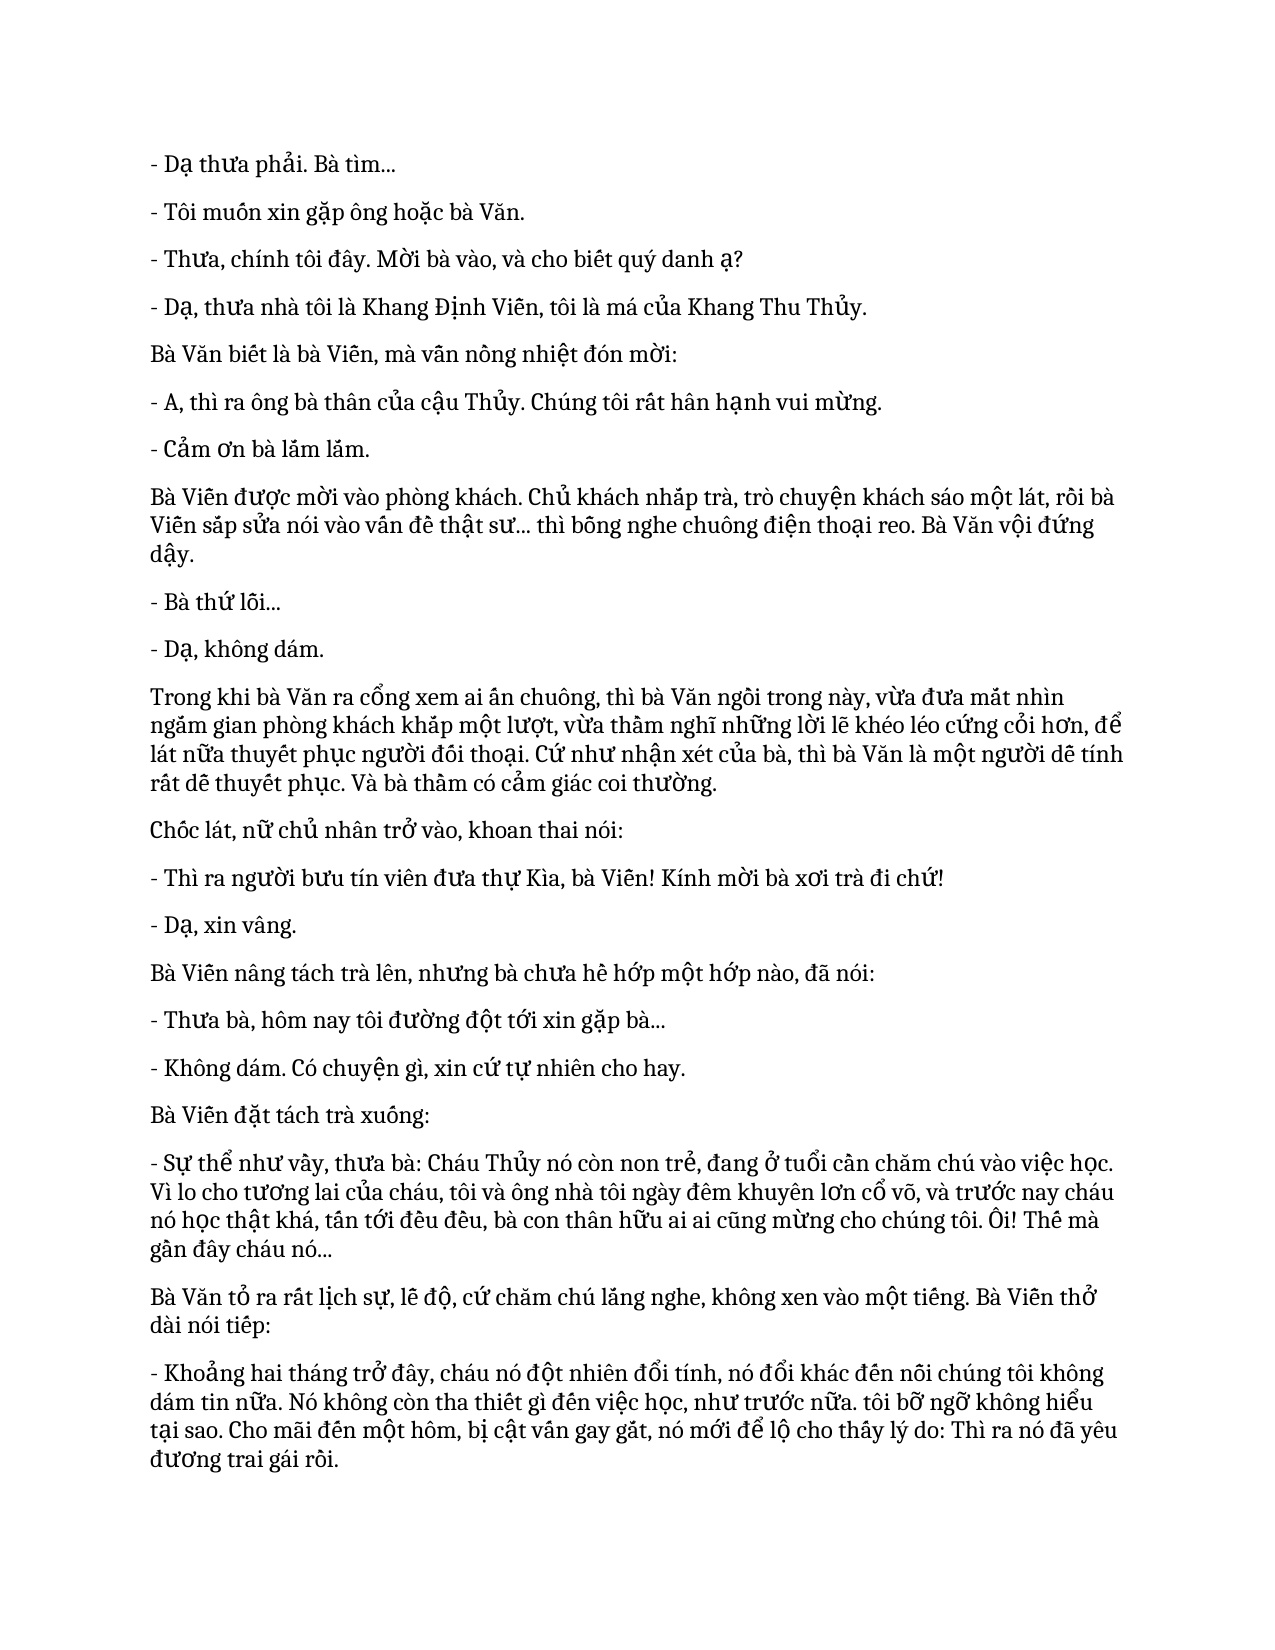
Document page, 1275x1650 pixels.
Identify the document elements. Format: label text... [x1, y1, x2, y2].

text - Dạ thưa phải. Bà tìm... [150, 150, 1125, 179]
text - Sự thể như vầy, thưa bà: Cháu Thủy nó còn non trẻ, đang ở tuổi cần chăm chú vào việc học. Vì lo cho tương lai của cháu, tôi và ông nhà tôi ngày đêm khuyên lơn cổ võ, và trước nay cháu nó học thật khá, tấn tới đều đều, bà con thân hữu ai ai cũng mừng cho chúng tôi. Ôi! Thế mà gần đây cháu nó... [150, 1149, 1125, 1264]
text Trong khi bà Văn ra cổng xem ai ấn chuông, thì bà Văn ngồi trong này, vừa đưa mắt nhìn ngắm gian phòng khách khắp một lượt, vừa thầm nghĩ những lời lẽ khéo léo cứng cỏi hơn, để lát nữa thuyết phục người đối thoại. Cứ như nhận xét của bà, thì bà Văn là một người dễ tính rất dễ thuyết phục. Và bà thầm có cảm giác coi thường. [150, 682, 1125, 797]
text - Cảm ơn bà lắm lắm. [150, 435, 1125, 464]
text - Dạ, thưa nhà tôi là Khang Định Viễn, tôi là má của Khang Thu Thủy. [150, 292, 1125, 321]
text - Không dám. Có chuyện gì, xin cứ tự nhiên cho hay. [150, 1054, 1125, 1082]
text - Khoảng hai tháng trở đây, cháu nó đột nhiên đổi tính, nó đổi khác đến nỗi chúng tôi không dám tin nữa. Nó không còn tha thiết gì đến việc học, như trước nữa. tôi bỡ ngỡ không hiểu tại sao. Cho mãi đến một hôm, bị cật vấn gay gắt, nó mới để lộ cho thấy lý do: Thì ra nó đã yêu đương trai gái rồi. [150, 1359, 1125, 1474]
text - Bà thứ lỗi... [150, 587, 1125, 616]
text - Dạ, xin vâng. [150, 911, 1125, 940]
text - Thì ra người bưu tín viên đưa thự Kìa, bà Viễn! Kính mời bà xơi trà đi chứ! [150, 864, 1125, 892]
text Bà Văn tỏ ra rất lịch sự, lễ độ, cứ chăm chú lắng nghe, không xen vào một tiếng. Bà Viễn thở dài nói tiếp: [150, 1282, 1125, 1340]
text Chốc lát, nữ chủ nhân trở vào, khoan thai nói: [150, 816, 1125, 845]
text - A, thì ra ông bà thân của cậu Thủy. Chúng tôi rất hân hạnh vui mừng. [150, 387, 1125, 416]
text - Thưa bà, hôm nay tôi đường đột tới xin gặp bà... [150, 1006, 1125, 1035]
text Bà Văn biết là bà Viễn, mà vẫn nồng nhiệt đón mời: [150, 340, 1125, 369]
text - Tôi muốn xin gặp ông hoặc bà Văn. [150, 197, 1125, 226]
text Bà Viễn nâng tách trà lên, nhưng bà chưa hề hớp một hớp nào, đã nói: [150, 959, 1125, 987]
text Bà Viễn được mời vào phòng khách. Chủ khách nhắp trà, trò chuyện khách sáo một lát, rồi bà Viễn sắp sửa nói vào vấn đề thật sư... thì bỗng nghe chuông điện thoại reo. Bà Văn vội đứng dậy. [150, 482, 1125, 569]
text Bà Viễn đặt tách trà xuống: [150, 1101, 1125, 1130]
text - Dạ, không dám. [150, 635, 1125, 664]
text - Thưa, chính tôi đây. Mời bà vào, và cho biết quý danh ạ? [150, 245, 1125, 274]
